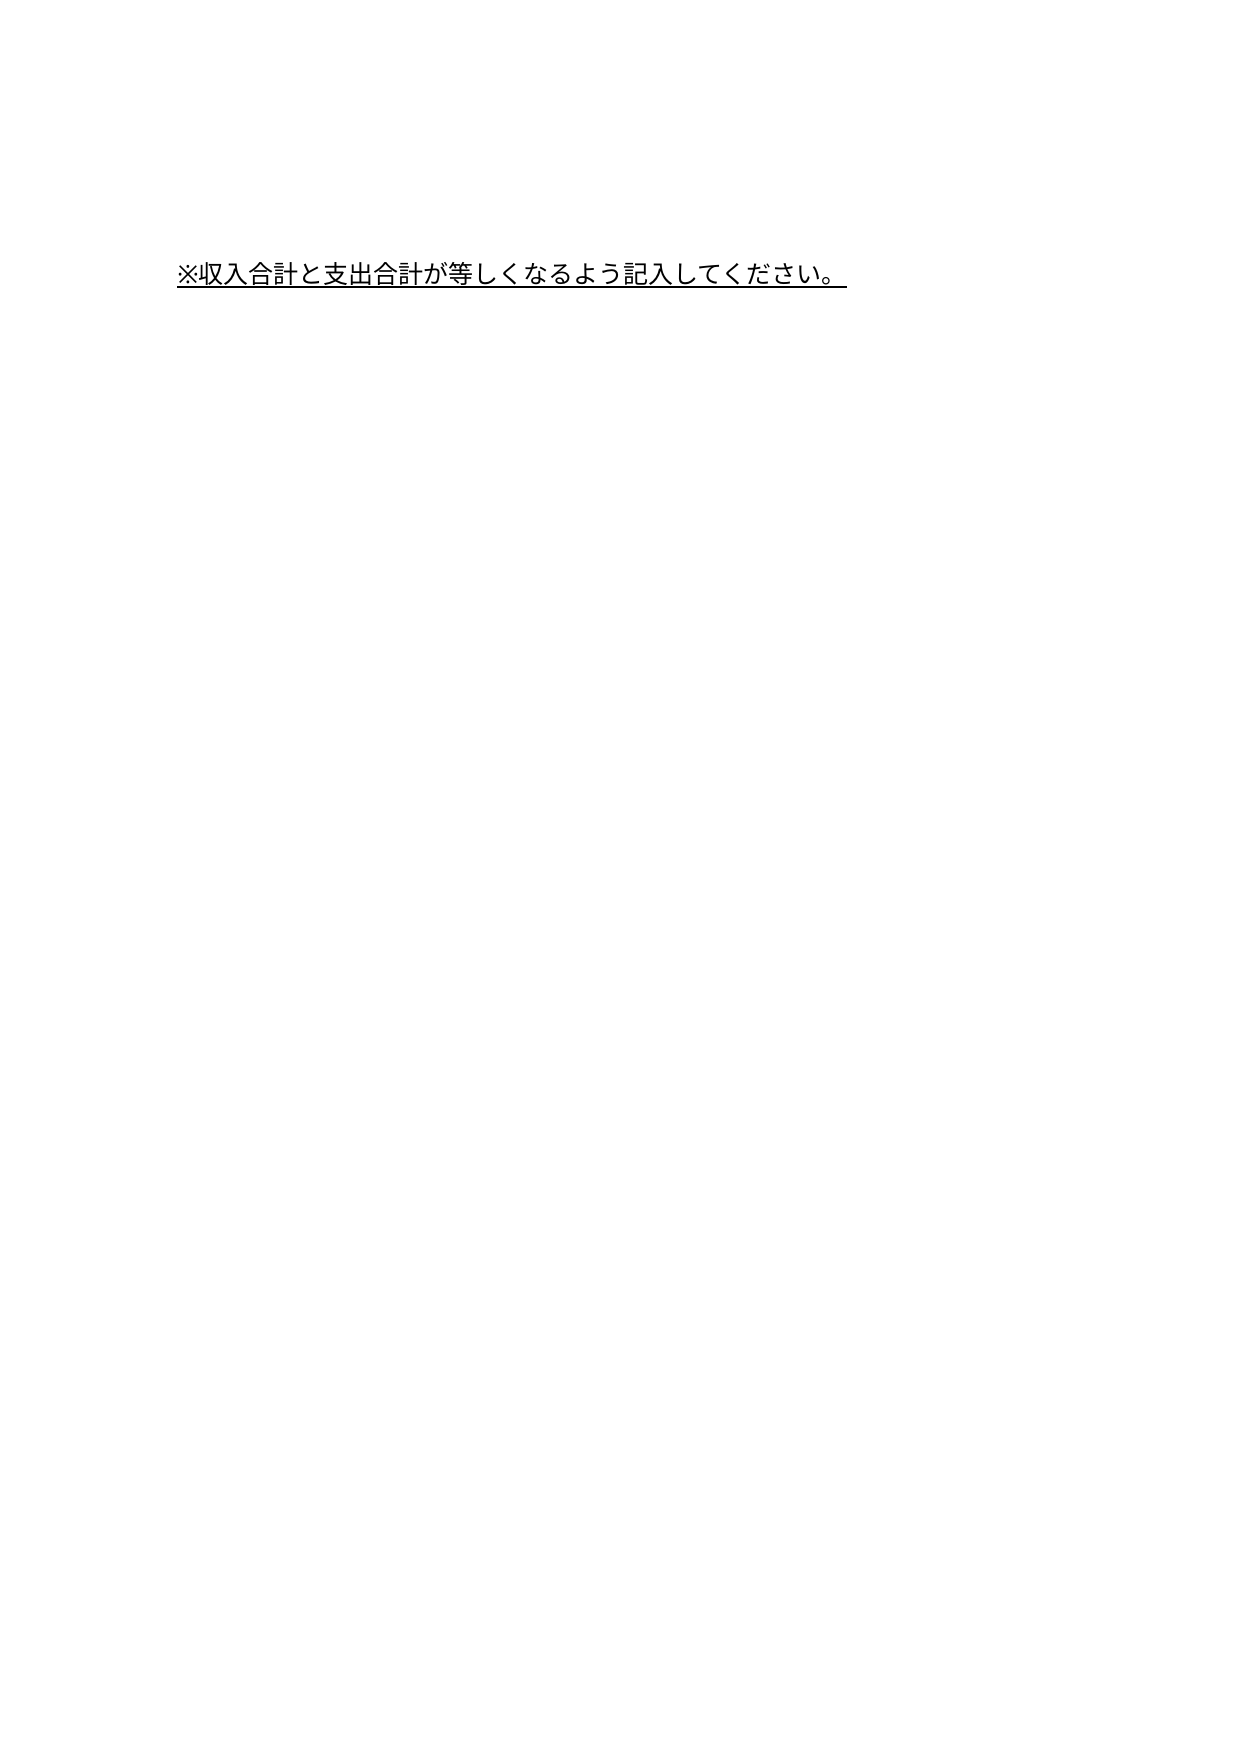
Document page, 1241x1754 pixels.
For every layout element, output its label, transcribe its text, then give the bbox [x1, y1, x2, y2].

text ※収入合計と支出合計が等しくなるよう記入してください。 [177, 254, 1063, 292]
